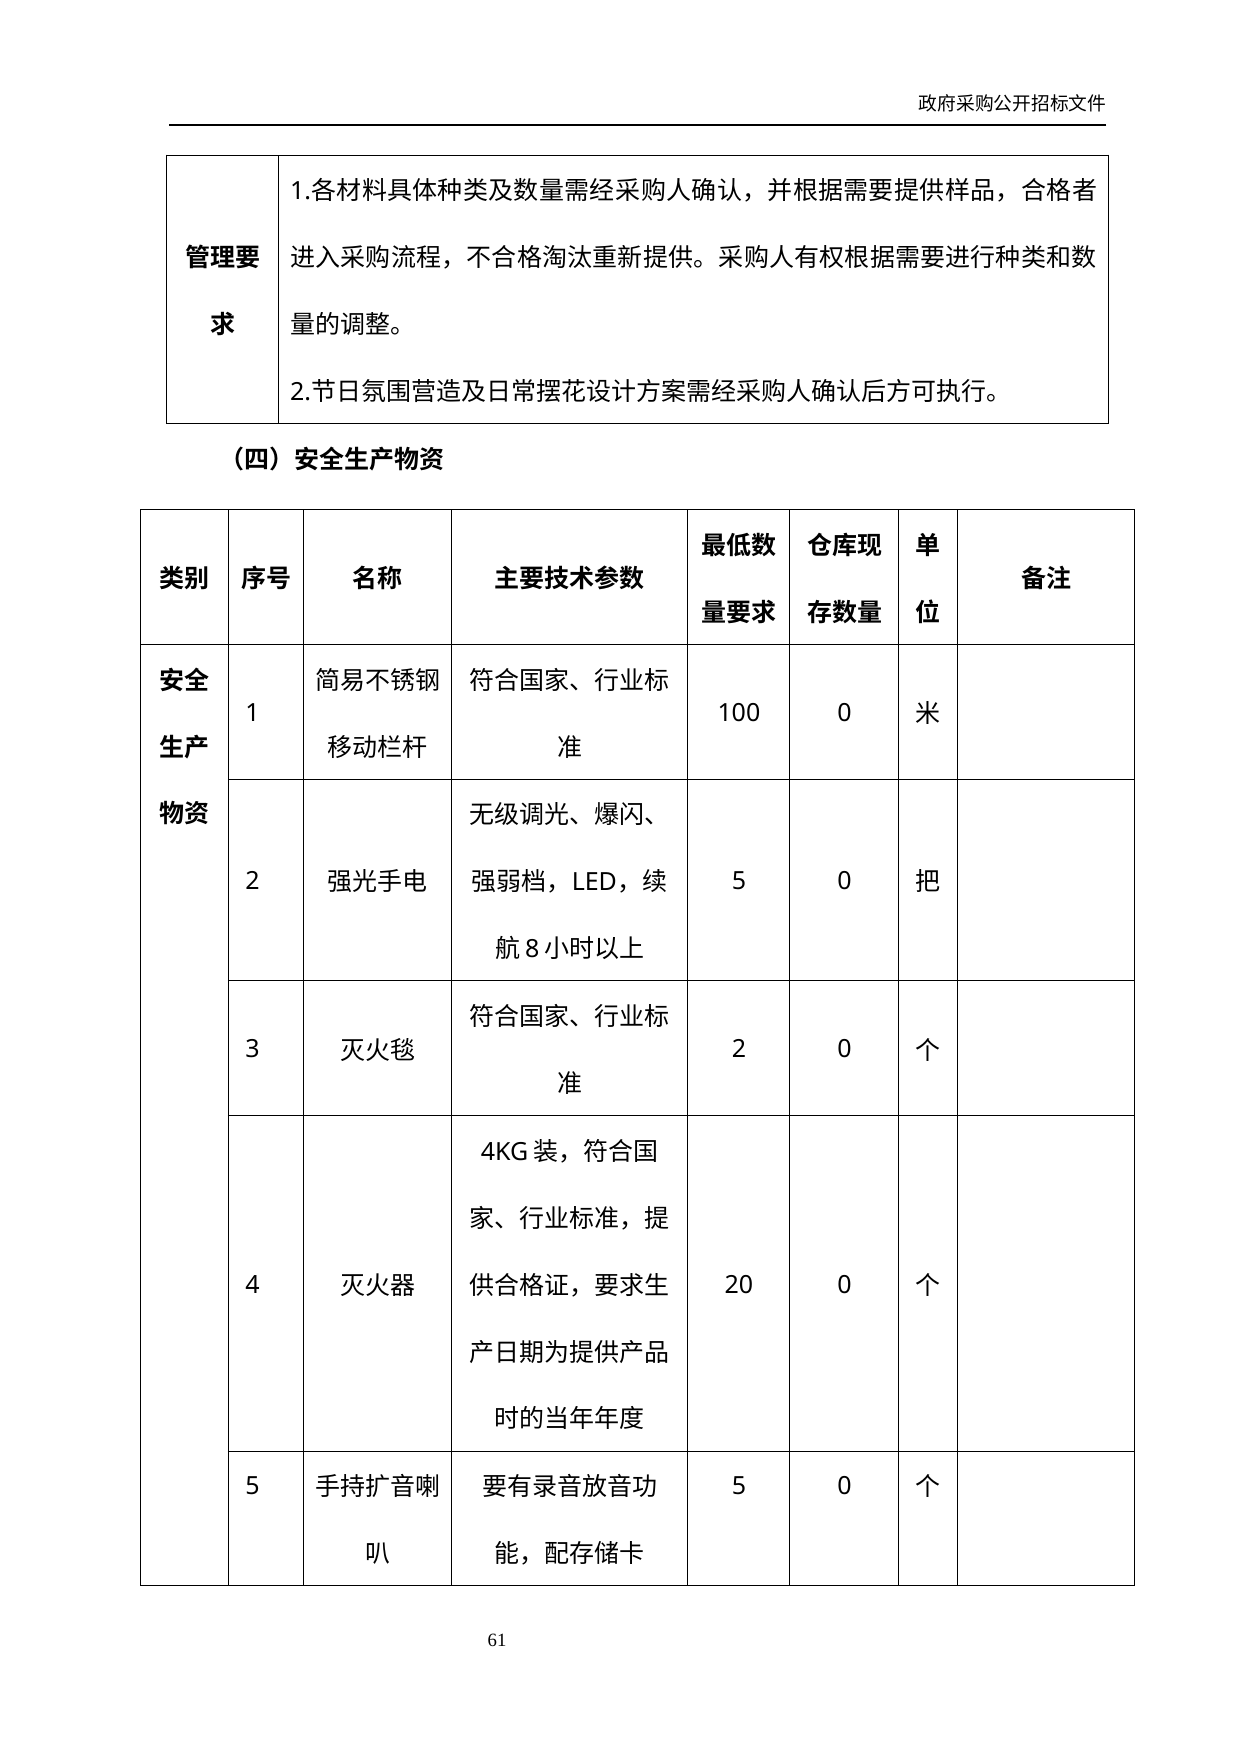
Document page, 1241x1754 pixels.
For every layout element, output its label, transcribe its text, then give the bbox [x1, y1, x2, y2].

table_cell 个 [899, 981, 957, 1115]
table_cell 灭火器 [304, 1116, 451, 1451]
table_cell 0 [790, 780, 898, 980]
table_cell 米 [899, 645, 957, 779]
table_cell [229, 780, 303, 980]
table_cell 手持扩音喇叭 [304, 1452, 451, 1585]
table_cell 无级调光、爆闪、强弱档，LED，续航8小时以上 [452, 780, 687, 980]
table_cell 100 [688, 645, 789, 779]
table_header 序号 [229, 510, 303, 644]
table_cell 4KG装，符合国家、行业标准，提供合格证，要求生产日期为提供产品时的当年年度 [452, 1116, 687, 1451]
table_header 名称 [304, 510, 451, 644]
table_cell [958, 645, 1134, 779]
table_cell [229, 981, 303, 1115]
table_cell 符合国家、行业标准 [452, 981, 687, 1115]
table_cell [958, 780, 1134, 980]
table_header 仓库现存数量 [790, 510, 898, 644]
table_cell [229, 1116, 303, 1451]
table_cell 0 [790, 645, 898, 779]
table_cell [958, 1116, 1134, 1451]
text （四）安全生产物资 [169, 424, 1106, 491]
table_cell [229, 1452, 303, 1585]
table_cell 0 [790, 1452, 898, 1585]
table_header 备注 [958, 510, 1134, 644]
table_cell [958, 981, 1134, 1115]
table_cell 符合国家、行业标准 [452, 645, 687, 779]
table_header 主要技术参数 [452, 510, 687, 644]
table_cell 要有录音放音功能，配存储卡 [452, 1452, 687, 1585]
table_cell 个 [899, 1452, 957, 1585]
table_cell 2 [688, 981, 789, 1115]
table_cell 安全生产物资 [141, 645, 228, 1585]
table_header 最低数量要求 [688, 510, 789, 644]
table_cell 1.各材料具体种类及数量需经采购人确认，并根据需要提供样品，合格者进入采购流程，不合格淘汰重新提供。采购人有权根据需要进行种类和数量的调整。 2.节日氛围营造及日常摆花设计方案需经采购人确认后方可执行。 [279, 156, 1108, 423]
table_cell 5 [688, 1452, 789, 1585]
table_cell 强光手电 [304, 780, 451, 980]
table_cell 灭火毯 [304, 981, 451, 1115]
table_header 类别 [141, 510, 228, 644]
table_cell 20 [688, 1116, 789, 1451]
table_cell 0 [790, 981, 898, 1115]
table_cell [958, 1452, 1134, 1585]
table_cell 个 [899, 1116, 957, 1451]
table_cell 把 [899, 780, 957, 980]
table_cell 简易不锈钢移动栏杆 [304, 645, 451, 779]
table_cell 管理要求 [167, 156, 278, 423]
table_cell [229, 645, 303, 779]
table_header 单位 [899, 510, 957, 644]
table_cell 5 [688, 780, 789, 980]
table_cell 0 [790, 1116, 898, 1451]
